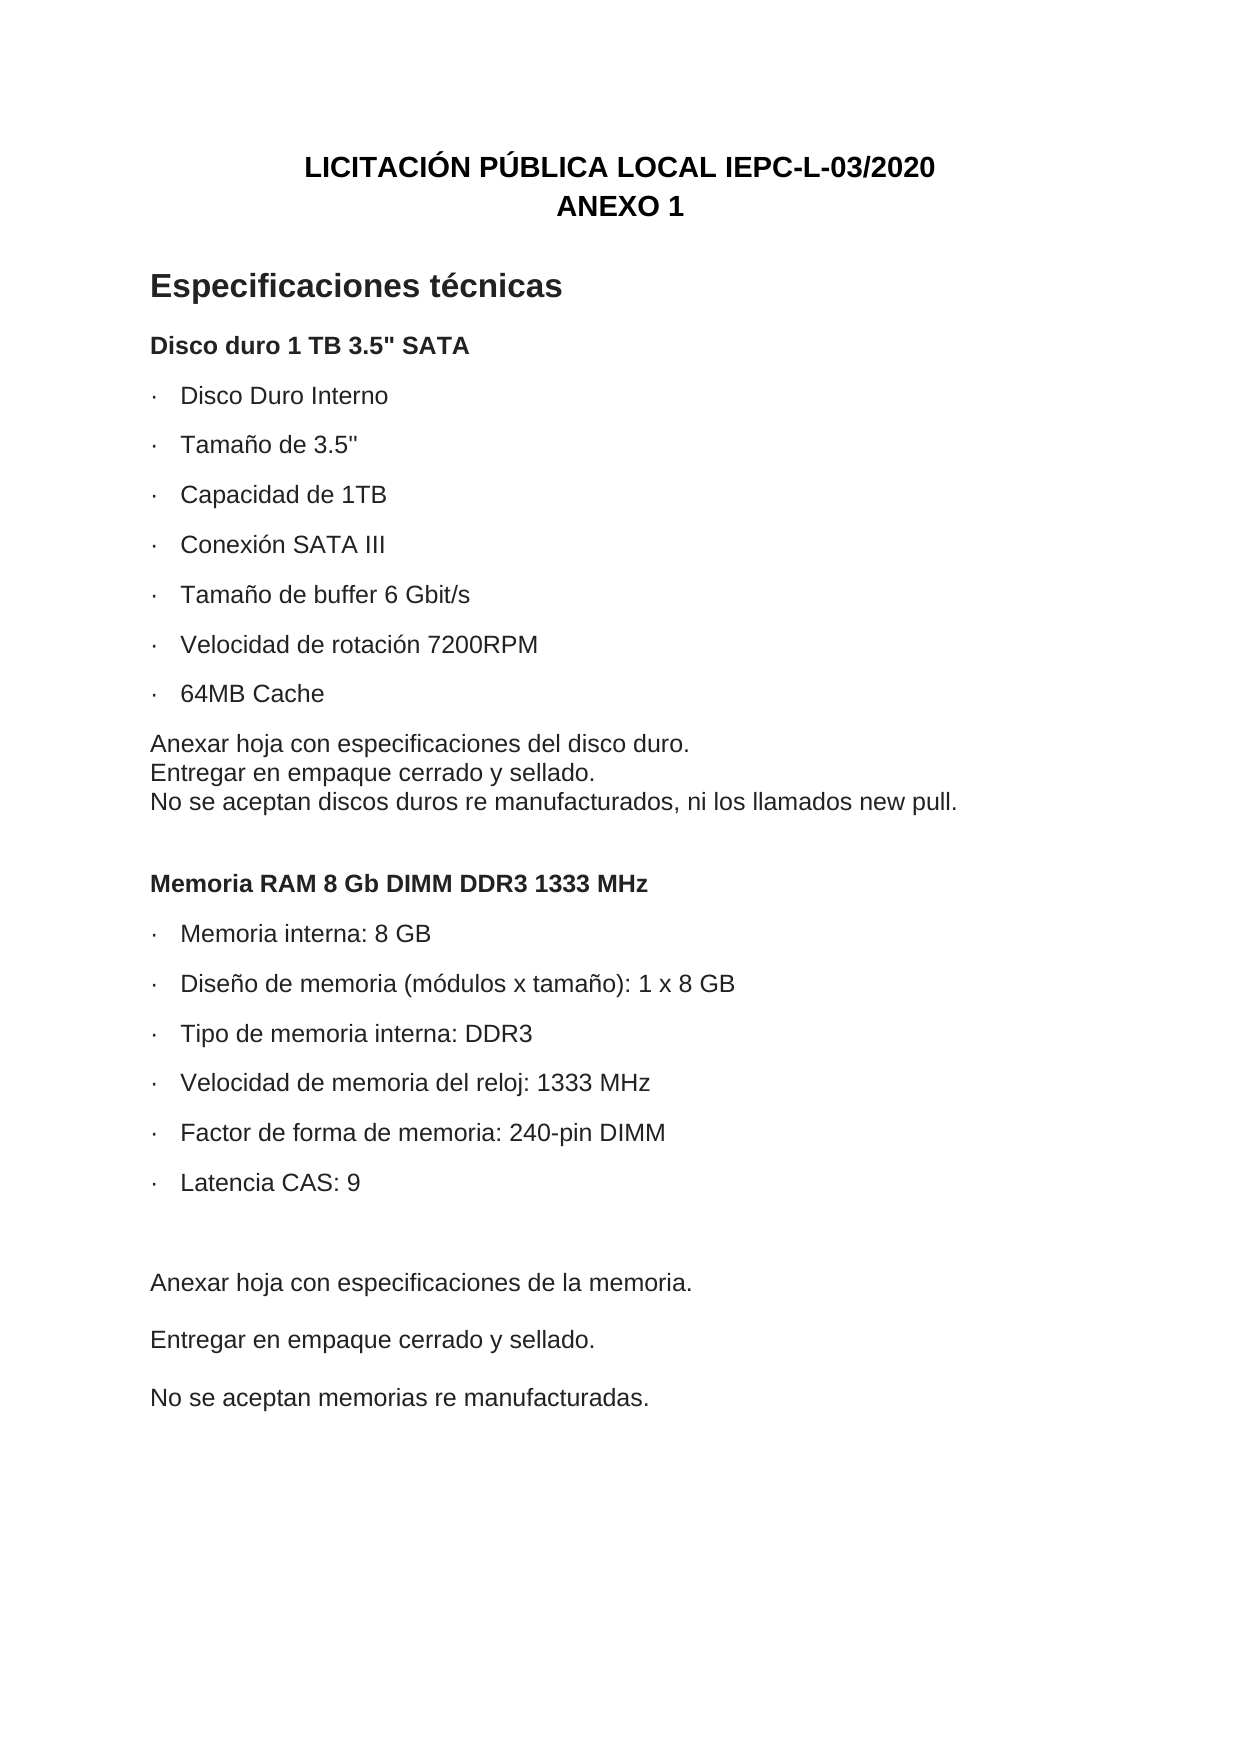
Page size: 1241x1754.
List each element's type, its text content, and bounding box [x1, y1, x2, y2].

text · Tamaño de 3.5'' [150, 431, 1090, 459]
text Especificaciones técnicas [150, 266, 1090, 304]
text · Latencia CAS: 9 [150, 1168, 1090, 1197]
text No se aceptan memorias re manufacturadas. [150, 1383, 1090, 1412]
text · Diseño de memoria (módulos x tamaño): 1 x 8 GB [150, 969, 1090, 998]
text · Velocidad de rotación 7200RPM [150, 630, 1090, 658]
text Disco duro 1 TB 3.5" SATA [150, 331, 1090, 360]
text · Factor de forma de memoria: 240-pin DIMM [150, 1118, 1090, 1147]
text · Tamaño de buffer 6 Gbit/s [150, 580, 1090, 609]
text · 64MB Cache [150, 679, 1090, 708]
text Entregar en empaque cerrado y sellado. [150, 758, 1090, 787]
text ANEXO 1 [150, 188, 1090, 222]
text No se aceptan discos duros re manufacturados, ni los llamados new pull. [150, 787, 1090, 816]
text · Disco Duro Interno [150, 381, 1090, 409]
text Memoria RAM 8 Gb DIMM DDR3 1333 MHz [150, 869, 1090, 898]
text · Conexión SATA III [150, 530, 1090, 559]
text Entregar en empaque cerrado y sellado. [150, 1326, 1090, 1354]
text · Memoria interna: 8 GB [150, 919, 1090, 948]
text · Velocidad de memoria del reloj: 1333 MHz [150, 1068, 1090, 1097]
text · Tipo de memoria interna: DDR3 [150, 1019, 1090, 1047]
text Anexar hoja con especificaciones de la memoria. [150, 1268, 1090, 1296]
text · Capacidad de 1TB [150, 480, 1090, 509]
text Anexar hoja con especificaciones del disco duro. [150, 729, 1090, 758]
text LICITACIÓN PÚBLICA LOCAL IEPC-L-03/2020 [150, 150, 1090, 183]
